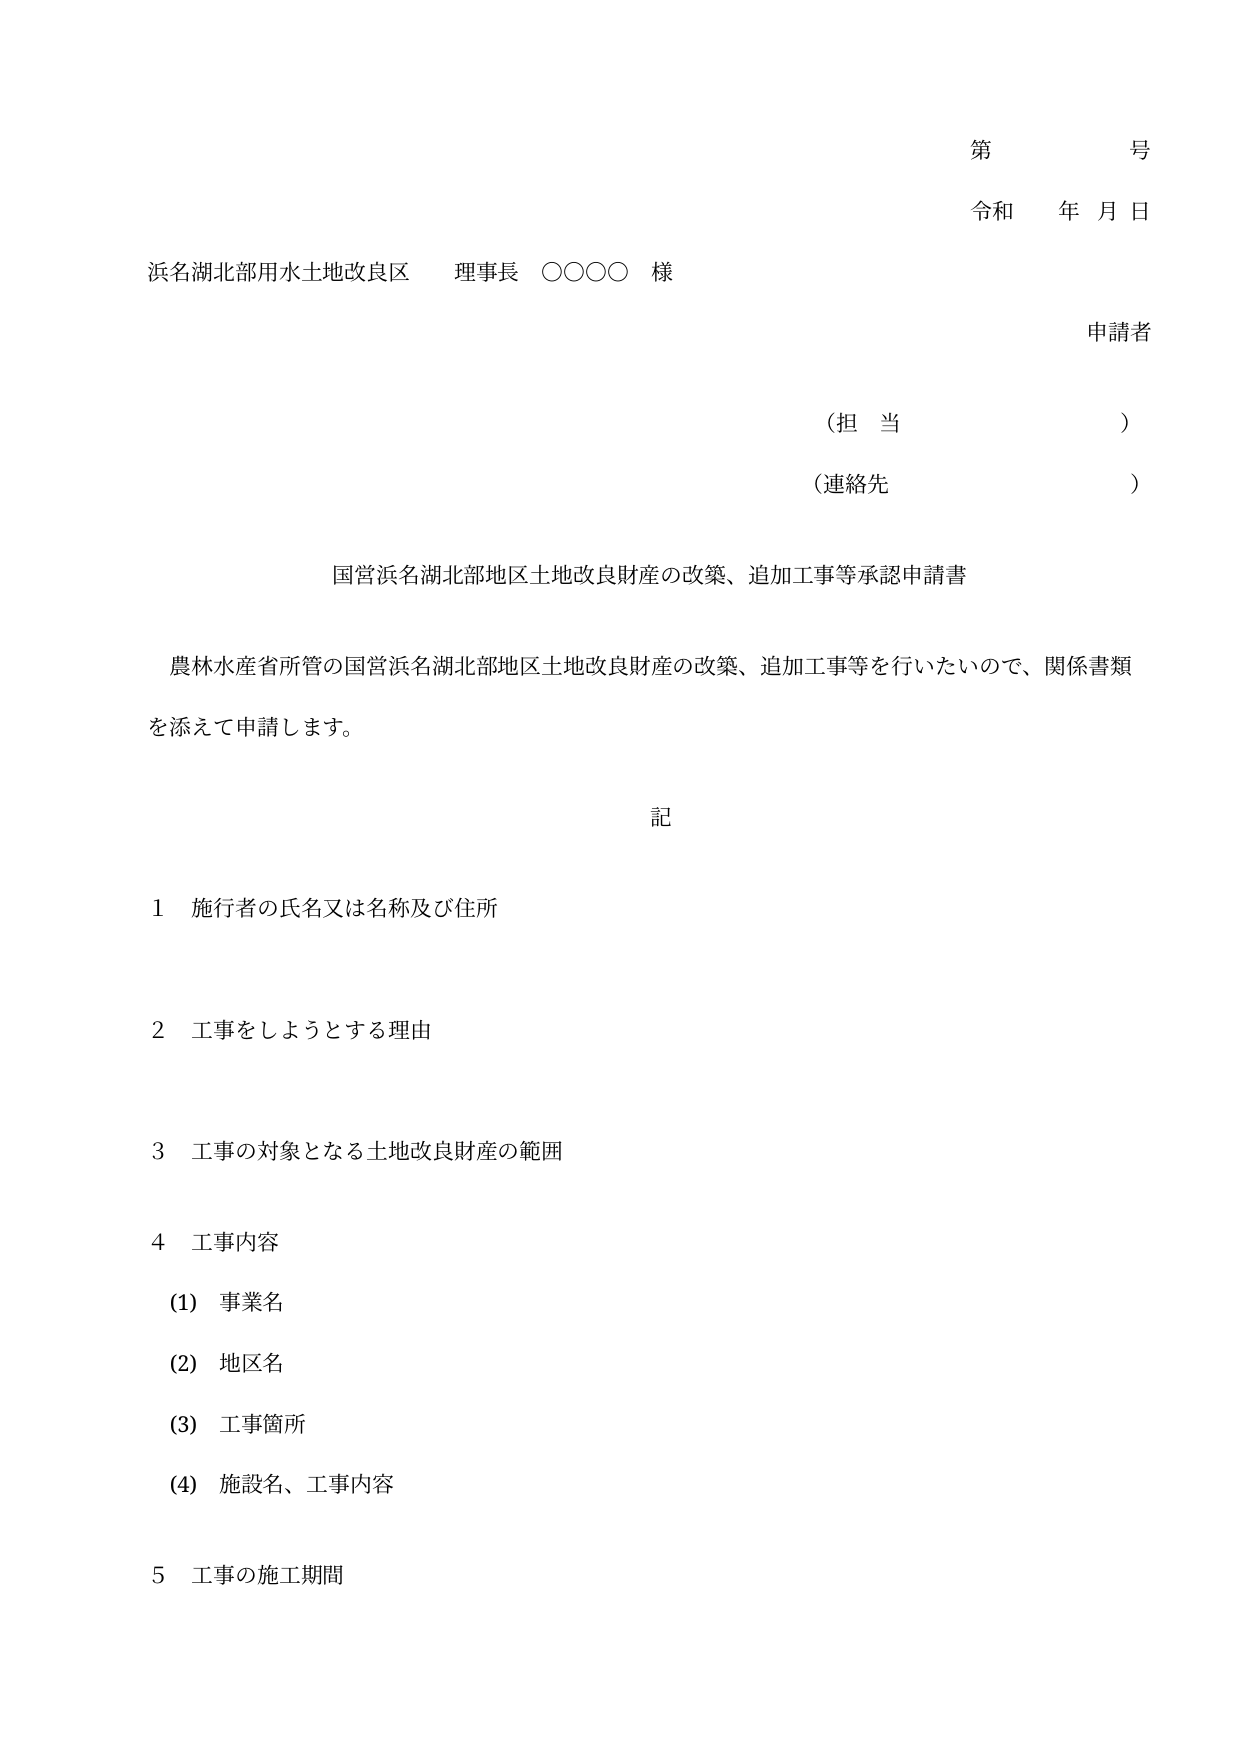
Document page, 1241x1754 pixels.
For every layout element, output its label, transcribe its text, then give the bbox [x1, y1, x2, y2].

text (3) 工事箇所 [148, 1392, 1152, 1453]
text 第 号 [148, 119, 1152, 180]
text 農林水産省所管の国営浜名湖北部地区土地改良財産の改築、追加工事等を行いたいので、関係書類を添えて申請します。 [148, 634, 1152, 756]
text （連絡先 ） [148, 453, 1152, 513]
text ４ 工事内容 [148, 1210, 1152, 1271]
text （担 当 ） [148, 392, 1152, 453]
text 浜名湖北部用水土地改良区 理事長 〇〇〇〇 様 [148, 240, 1152, 301]
text ３ 工事の対象となる土地改良財産の範囲 [148, 1119, 1152, 1180]
text (1) 事業名 [148, 1271, 1152, 1332]
text (2) 地区名 [148, 1332, 1152, 1392]
text １ 施行者の氏名又は名称及び住所 [148, 877, 1152, 938]
text 記 [148, 786, 1152, 847]
text ５ 工事の施工期間 [148, 1544, 1152, 1604]
text ２ 工事をしようとする理由 [148, 998, 1152, 1059]
text (4) 施設名、工事内容 [148, 1453, 1152, 1513]
text 令和 年 月 日 [148, 180, 1152, 240]
text 国営浜名湖北部地区土地改良財産の改築、追加工事等承認申請書 [148, 543, 1152, 604]
text 申請者 [148, 301, 1152, 362]
